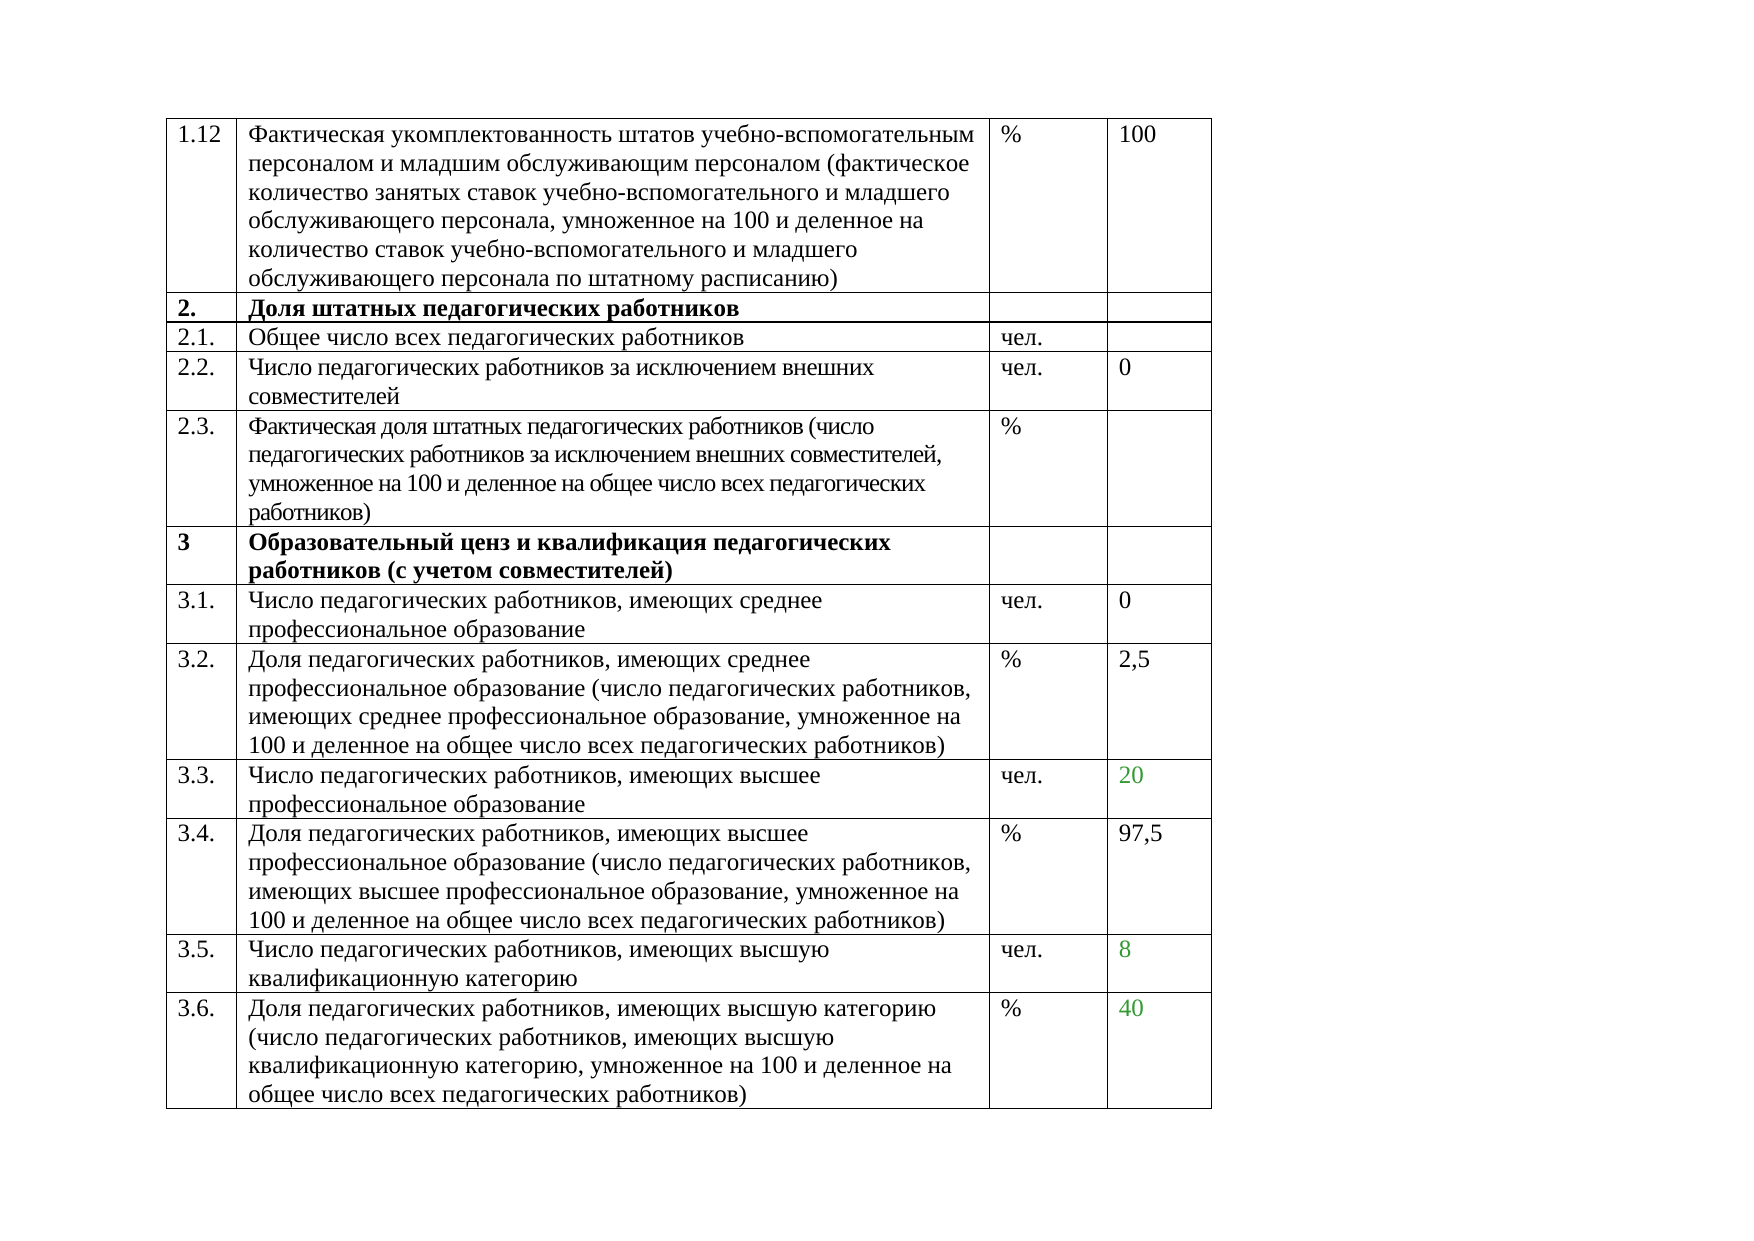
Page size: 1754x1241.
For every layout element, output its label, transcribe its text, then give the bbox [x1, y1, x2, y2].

table_cell чел. [990, 585, 1107, 643]
table_cell 3 [167, 527, 236, 584]
table_cell 3.6. [167, 993, 236, 1108]
table_cell % [990, 119, 1107, 292]
table_cell % [990, 993, 1107, 1108]
table_cell 8 [1108, 935, 1211, 992]
table_cell 0 [1108, 352, 1211, 410]
table_cell чел. [990, 760, 1107, 817]
table_cell Доля педагогических работников, имеющих высшее профессиональное образование (число педагогических работников, имеющих высшее профессиональное образование, умноженное на 100 и деленное на общее число всех педагогических работников) [237, 819, 989, 933]
table_cell чел. [990, 352, 1107, 410]
table_cell 2.3. [167, 411, 236, 526]
table_cell 100 [1108, 119, 1211, 292]
table_cell % [990, 819, 1107, 933]
table_cell Доля педагогических работников, имеющих среднее профессиональное образование (число педагогических работников, имеющих среднее профессиональное образование, умноженное на 100 и деленное на общее число всех педагогических работников) [237, 644, 989, 759]
table_cell Образовательный ценз и квалификация педагогических работников (с учетом совместителей) [237, 527, 989, 584]
table_cell 2.2. [167, 352, 236, 410]
table_cell Число педагогических работников, имеющих высшее профессиональное образование [237, 760, 989, 817]
table_cell 1.12 [167, 119, 236, 292]
table_cell 3.2. [167, 644, 236, 759]
table_cell 40 [1108, 993, 1211, 1108]
table_cell Общее число всех педагогических работников [237, 323, 989, 351]
table_cell 2. [167, 293, 236, 321]
table_cell 3.1. [167, 585, 236, 643]
table_cell Число педагогических работников, имеющих среднее профессиональное образование [237, 585, 989, 643]
table_cell чел. [990, 323, 1107, 351]
table_cell [1108, 411, 1211, 526]
table_cell 3.5. [167, 935, 236, 992]
table_cell 2.1. [167, 323, 236, 351]
table_cell % [990, 411, 1107, 526]
table_cell [1108, 293, 1211, 321]
table_cell Доля штатных педагогических работников [237, 293, 989, 321]
table_cell Фактическая доля штатных педагогических работников (число педагогических работников за исключением внешних совместителей, умноженное на 100 и деленное на общее число всех педагогических работников) [237, 411, 989, 526]
table_cell 3.4. [167, 819, 236, 933]
table_cell 97,5 [1108, 819, 1211, 933]
table_cell [990, 293, 1107, 321]
table_cell 0 [1108, 585, 1211, 643]
table_cell 2,5 [1108, 644, 1211, 759]
table_cell % [990, 644, 1107, 759]
table_cell [1108, 527, 1211, 584]
table_cell Число педагогических работников, имеющих высшую квалификационную категорию [237, 935, 989, 992]
table_cell чел. [990, 935, 1107, 992]
table_cell [990, 527, 1107, 584]
table_cell Число педагогических работников за исключением внешних совместителей [237, 352, 989, 410]
table_cell Фактическая укомплектованность штатов учебно-вспомогательным персоналом и младшим обслуживающим персоналом (фактическое количество занятых ставок учебно-вспомогательного и младшего обслуживающего персонала, умноженное на 100 и деленное на количество ставок учебно-вспомогательного и младшего обслуживающего персонала по штатному расписанию) [237, 119, 989, 292]
table_cell [1108, 323, 1211, 351]
table_cell Доля педагогических работников, имеющих высшую категорию (число педагогических работников, имеющих высшую квалификационную категорию, умноженное на 100 и деленное на общее число всех педагогических работников) [237, 993, 989, 1108]
table_cell 20 [1108, 760, 1211, 817]
table_cell 3.3. [167, 760, 236, 817]
